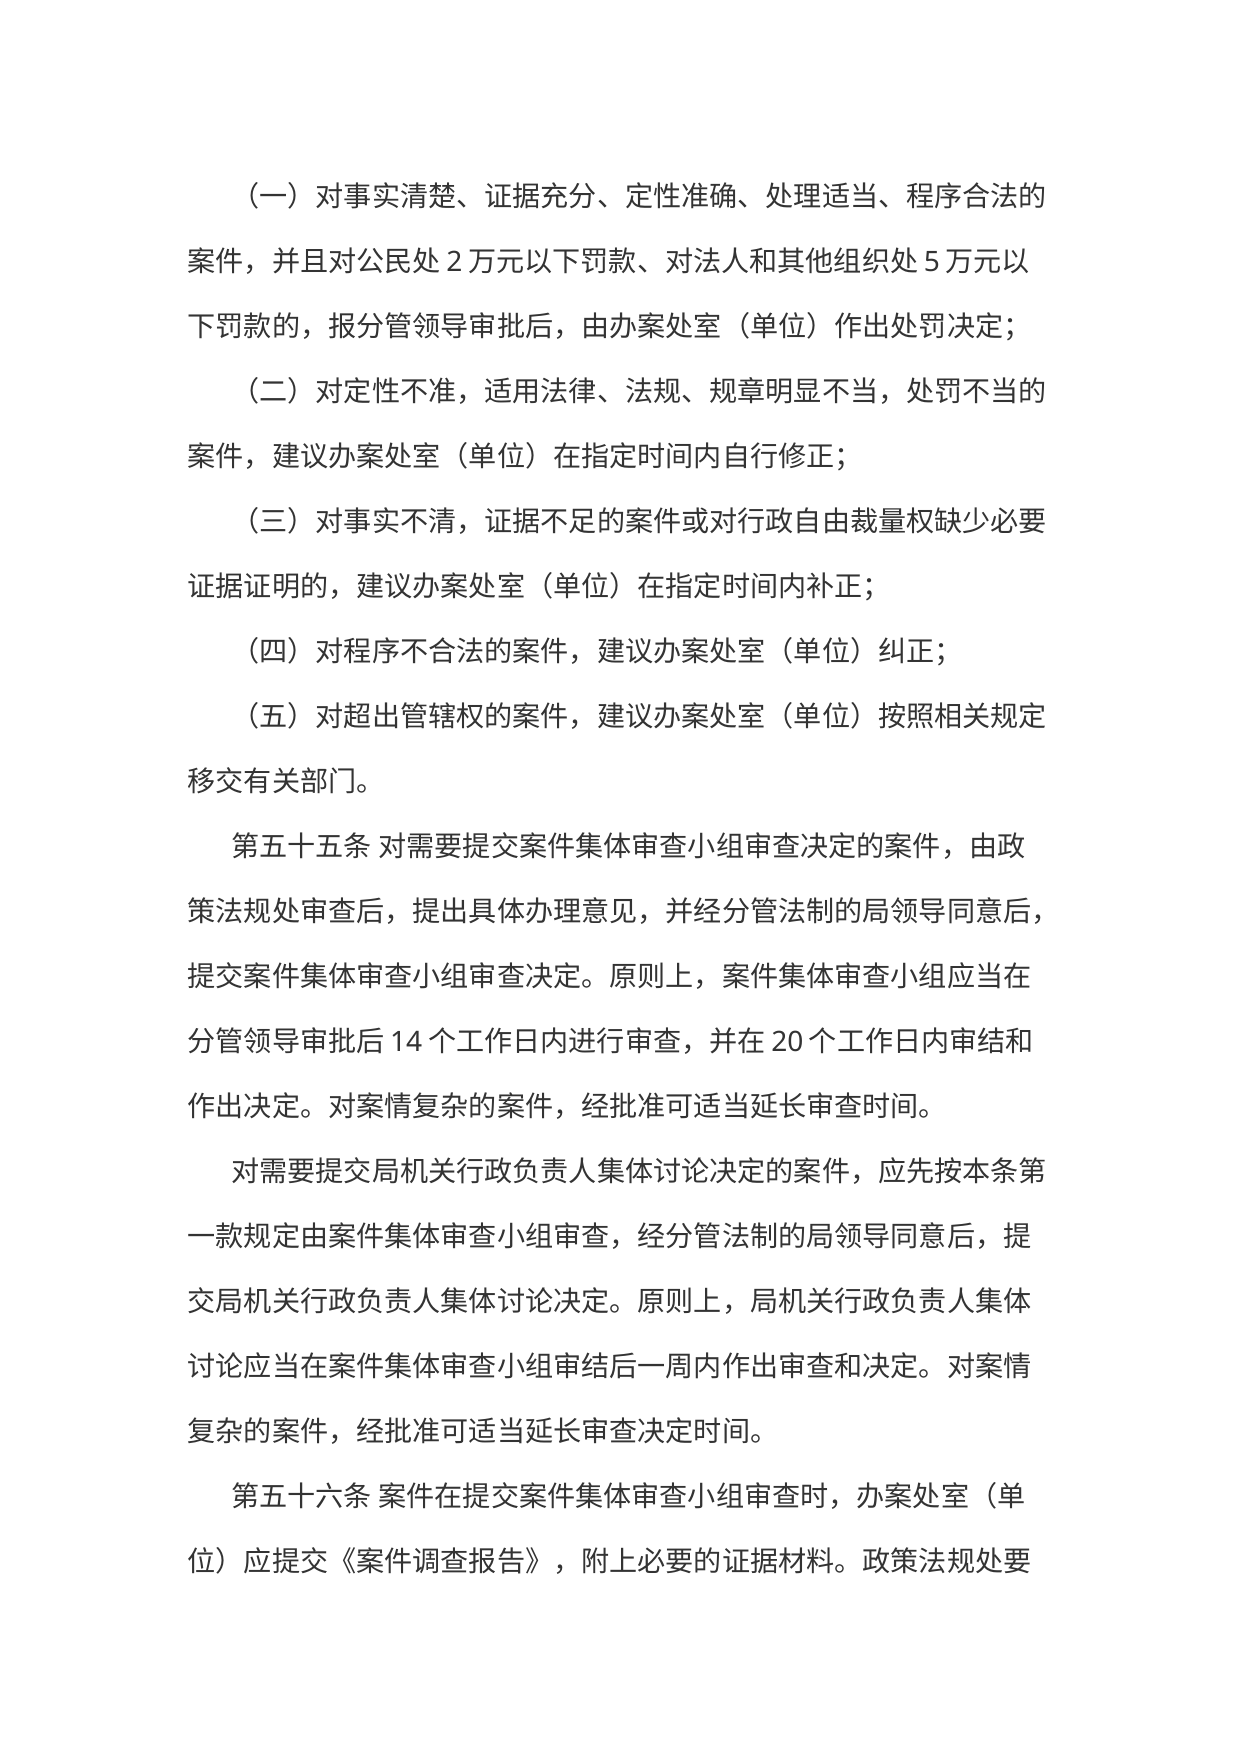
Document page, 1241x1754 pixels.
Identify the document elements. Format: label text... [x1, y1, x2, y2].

text （四）对程序不合法的案件，建议办案处室（单位）纠正； [187, 617, 1053, 682]
text （三）对事实不清，证据不足的案件或对行政自由裁量权缺少必要证据证明的，建议办案处室（单位）在指定时间内补正； [187, 487, 1053, 617]
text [187, 1462, 1053, 1592]
text （五）对超出管辖权的案件，建议办案处室（单位）按照相关规定移交有关部门。 [187, 682, 1053, 812]
text （一）对事实清楚、证据充分、定性准确、处理适当、程序合法的案件，并且对公民处2万元以下罚款、对法人和其他组织处5万元以下罚款的，报分管领导审批后，由办案处室（单位）作出处罚决定； [187, 162, 1053, 357]
text （二）对定性不准，适用法律、法规、规章明显不当，处罚不当的案件，建议办案处室（单位）在指定时间内自行修正； [187, 357, 1053, 487]
text 对需要提交局机关行政负责人集体讨论决定的案件，应先按本条第一款规定由案件集体审查小组审查，经分管法制的局领导同意后，提交局机关行政负责人集体讨论决定。原则上，局机关行政负责人集体讨论应当在案件集体审查小组审结后一周内作出审查和决定。对案情复杂的案件，经批准可适当延长审查决定时间。 [187, 1137, 1053, 1462]
text 第五十五条 对需要提交案件集体审查小组审查决定的案件，由政策法规处审查后，提出具体办理意见，并经分管法制的局领导同意后，提交案件集体审查小组审查决定。原则上，案件集体审查小组应当在分管领导审批后14个工作日内进行审查，并在20个工作日内审结和作出决定。对案情复杂的案件，经批准可适当延长审查时间。 [187, 812, 1053, 1137]
